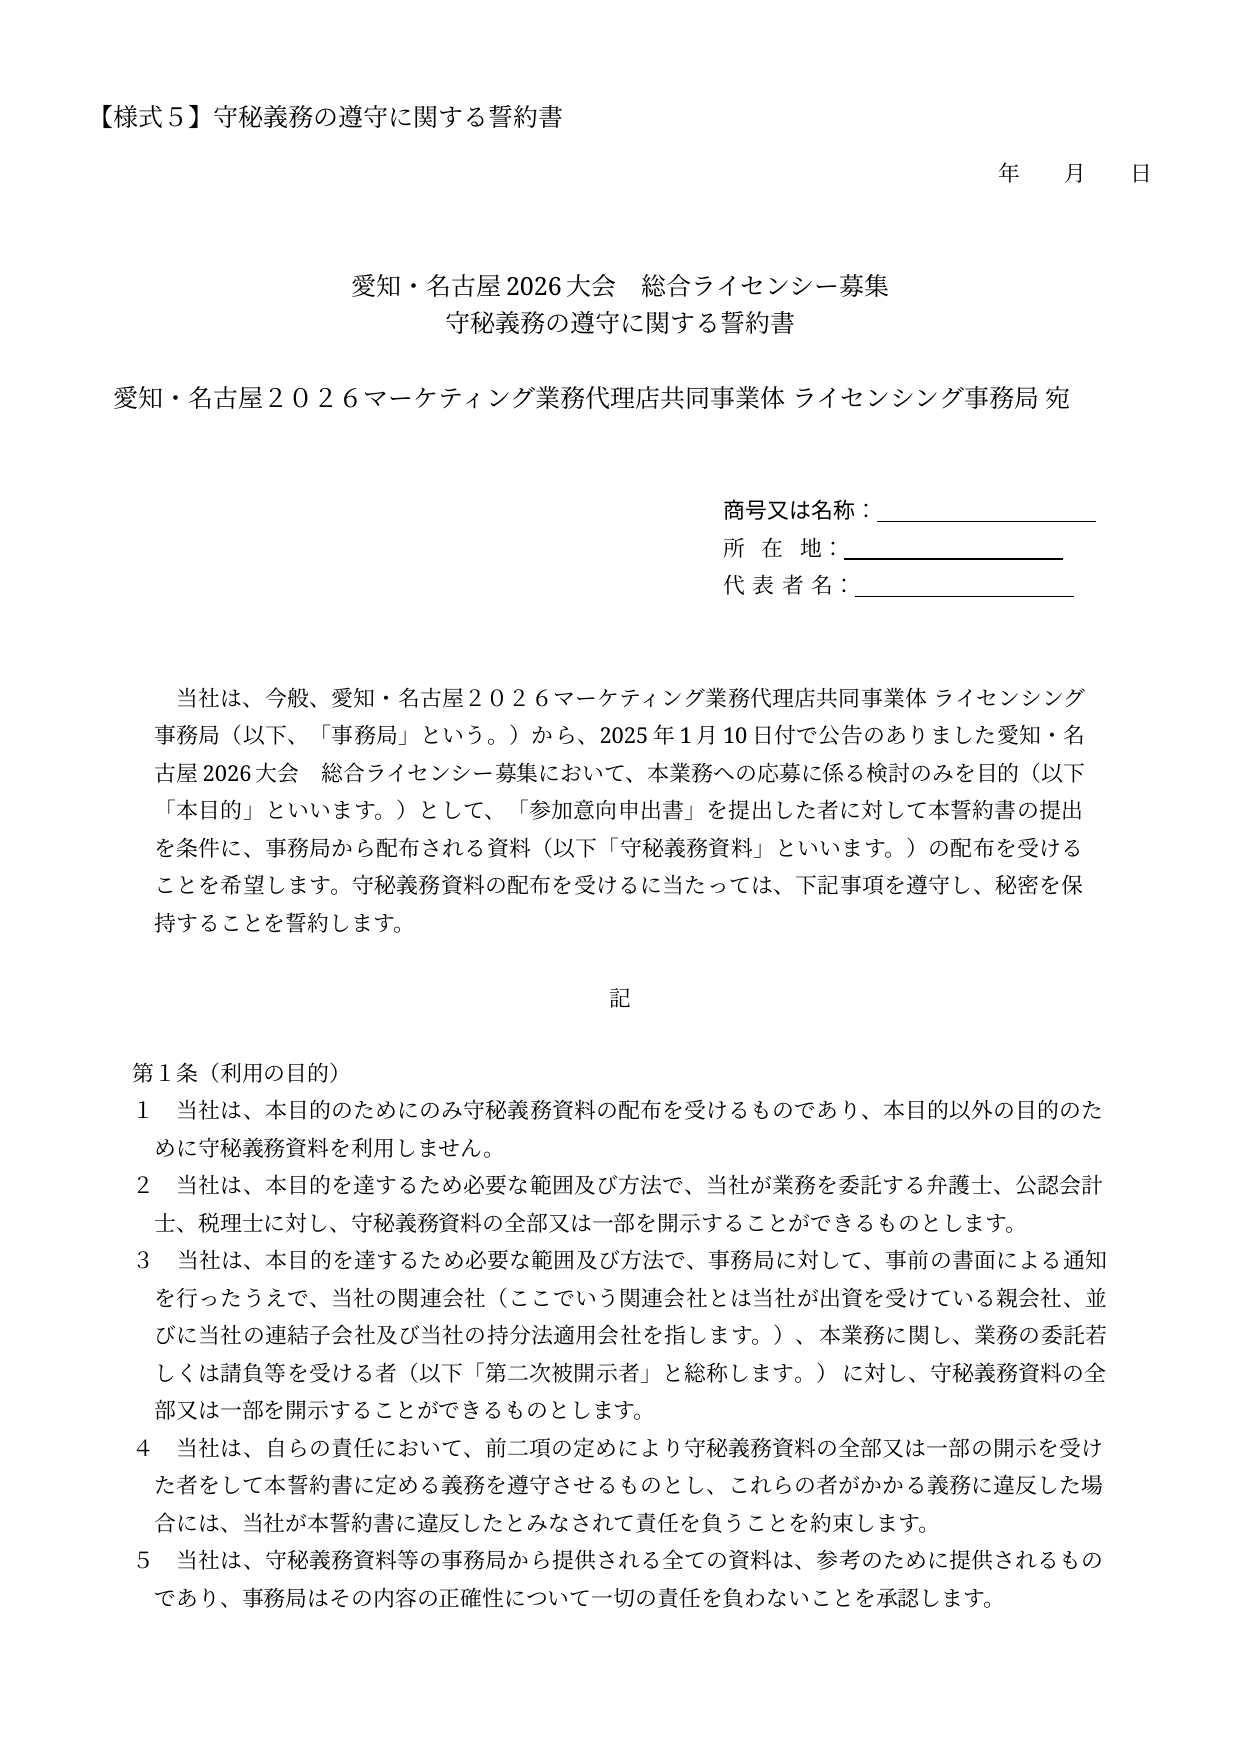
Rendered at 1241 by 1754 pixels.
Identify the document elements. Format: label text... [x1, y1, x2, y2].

text 所在地： [723, 528, 1152, 566]
text ２ 当社は、本目的を達するため必要な範囲及び方法で、当社が業務を委託する弁護士、公認会計士、税理士に対し、守秘義務資料の全部又は一部を開示することができるものとします。 [132, 1166, 1108, 1241]
text 商号又は名称： [723, 491, 1152, 528]
text ３ 当社は、本目的を達するため必要な範囲及び方法で、事務局に対して、事前の書面による通知を行ったうえで、当社の関連会社（ここでいう関連会社とは当社が出資を受けている親会社、並びに当社の連結子会社及び当社の持分法適用会社を指します。）、本業務に関し、業務の委託若しくは請負等を受ける者（以下「第二次被開示者」と総称します。）に対し、守秘義務資料の全部又は一部を開示することができるものとします。 [132, 1241, 1108, 1428]
text 愛知・名古屋２０２６マーケティング業務代理店共同事業体 ライセンシング事務局 宛 [89, 378, 1152, 416]
text ４ 当社は、自らの責任において、前二項の定めにより守秘義務資料の全部又は一部の開示を受けた者をして本誓約書に定める義務を遵守させるものとし、これらの者がかかる義務に違反した場合には、当社が本誓約書に違反したとみなされて責任を負うことを約束します。 [132, 1428, 1108, 1541]
subtitle 【様式５】守秘義務の遵守に関する誓約書 [89, 97, 1152, 134]
text 当社は、今般、愛知・名古屋２０２６マーケティング業務代理店共同事業体 ライセンシング事務局（以下、「事務局」という。）から、2025年1月10日付で公告のありました愛知・名古屋2026大会 総合ライセンシー募集において、本業務への応募に係る検討のみを目的（以下「本目的」といいます。）として、「参加意向申出書」を提出した者に対して本誓約書の提出を条件に、事務局から配布される資料（以下「守秘義務資料」といいます。）の配布を受けることを希望します。守秘義務資料の配布を受けるに当たっては、下記事項を遵守し、秘密を保持することを誓約します。 [154, 678, 1086, 941]
text 記 [89, 978, 1152, 1016]
text 愛知・名古屋2026大会 総合ライセンシー募集 [89, 266, 1152, 303]
text 代表者名： [723, 566, 1152, 603]
text 守秘義務の遵守に関する誓約書 [89, 303, 1152, 341]
text ５ 当社は、守秘義務資料等の事務局から提供される全ての資料は、参考のために提供されるものであり、事務局はその内容の正確性について一切の責任を負わないことを承認します。 [132, 1541, 1108, 1616]
text 第１条（利用の目的） [132, 1053, 1108, 1091]
text 年 月 日 [89, 153, 1152, 191]
text １ 当社は、本目的のためにのみ守秘義務資料の配布を受けるものであり、本目的以外の目的のために守秘義務資料を利用しません。 [132, 1091, 1108, 1166]
